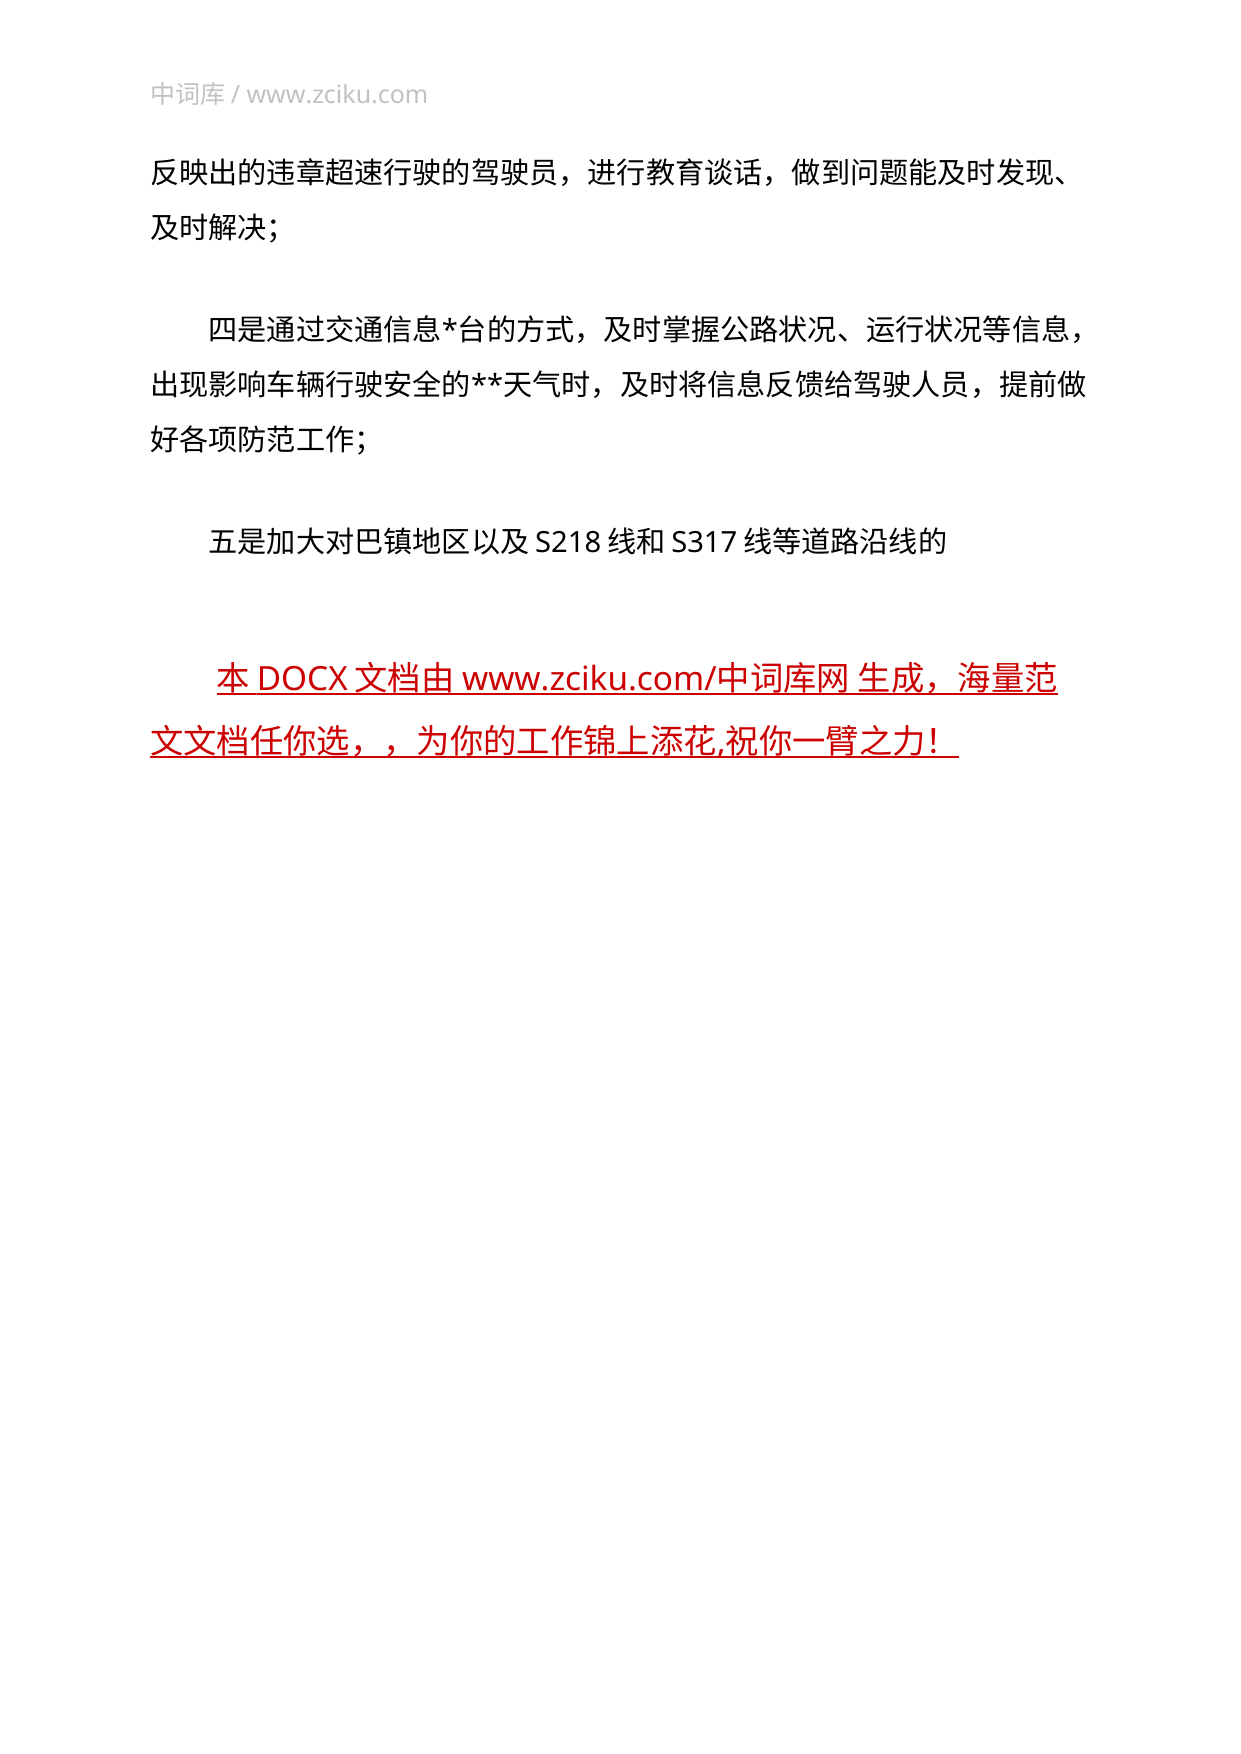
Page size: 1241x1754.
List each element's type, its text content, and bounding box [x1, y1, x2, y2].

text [150, 150, 1090, 247]
text 四是通过交通信息*台的方式，及时掌握公路状况、运行状况等信息，出现影响车辆行驶安全的**天气时，及时将信息反馈给驾驶人员，提前做好各项防范工作； [150, 307, 1090, 459]
text 五是加大对巴镇地区以及S218线和S317线等道路沿线的 [150, 518, 1090, 561]
text 本DOCX文档由 www.zciku.com/中词库网 生成，海量范文文档任你选，，为你的工作锦上添花,祝你一臂之力！ [150, 652, 1090, 763]
